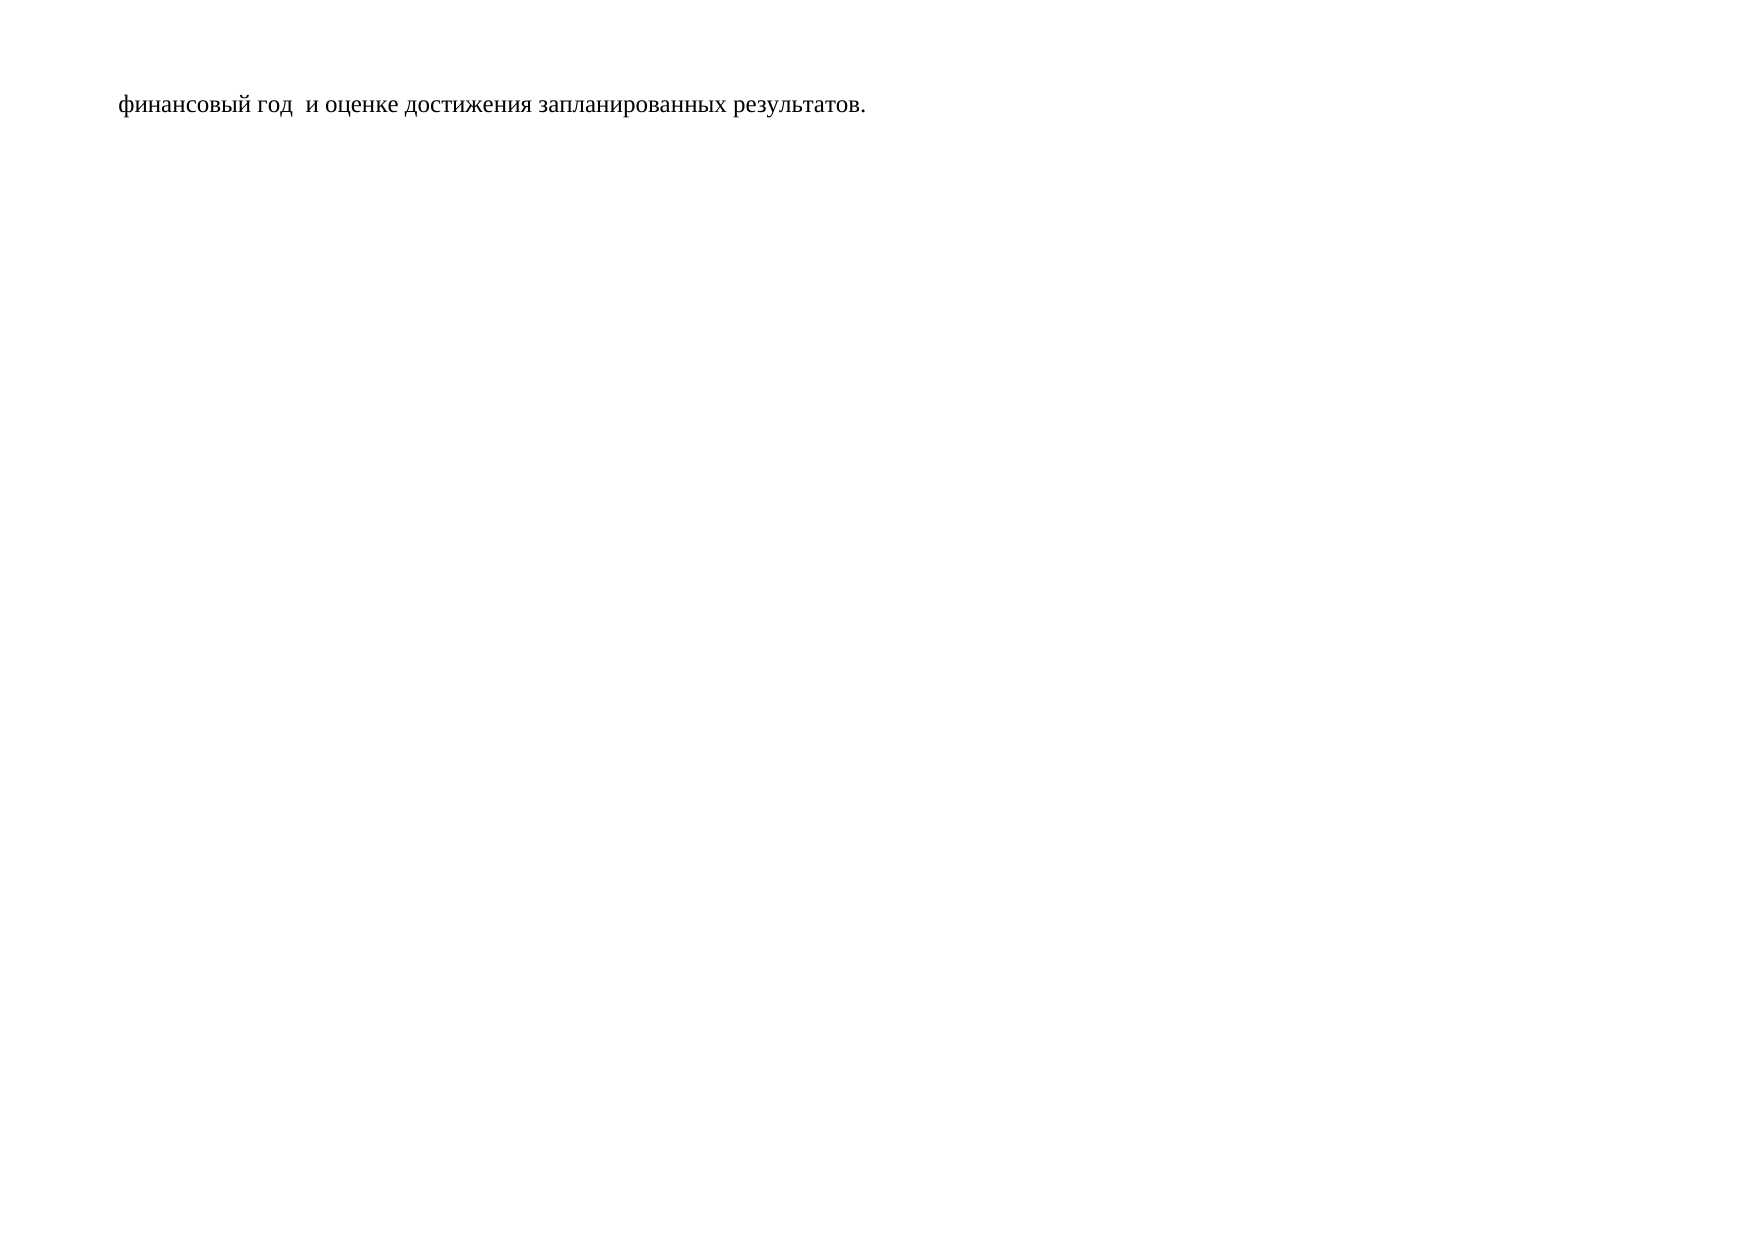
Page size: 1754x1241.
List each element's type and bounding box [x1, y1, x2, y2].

text [118, 89, 1636, 117]
